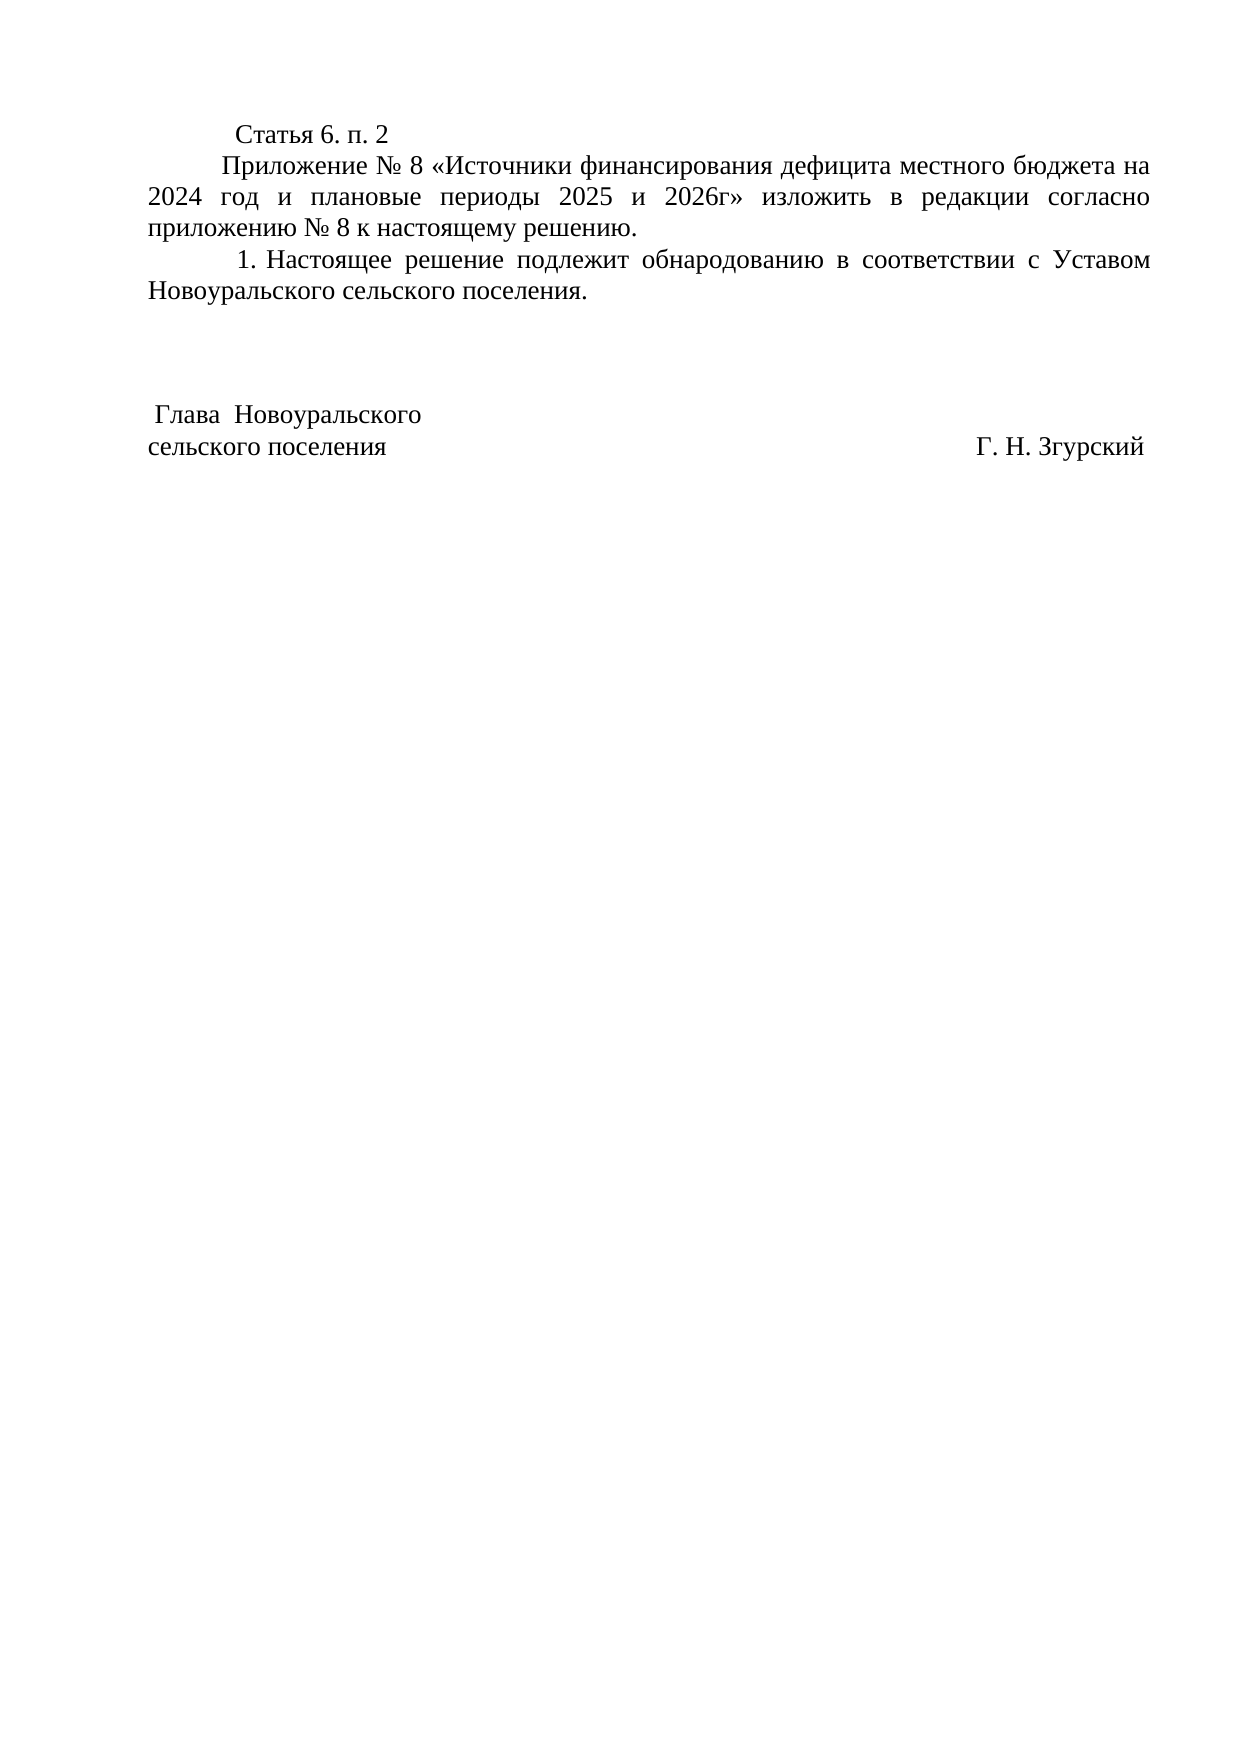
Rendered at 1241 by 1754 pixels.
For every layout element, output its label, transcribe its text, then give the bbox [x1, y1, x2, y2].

text Статья 6. п. 2 [148, 118, 1152, 149]
text Приложение № 8 «Источники финансирования дефицита местного бюджета на 2024 год и плановые периоды 2025 и 2026г» изложить в редакции согласно приложению № 8 к настоящему решению. [148, 149, 1152, 243]
text сельского поселения Г. Н. Згурский [148, 429, 1152, 461]
list Настоящее решение подлежит обнародованию в соответствии с Уставом Новоуральского сельского поселения. [148, 243, 1152, 305]
text Глава Новоуральского [148, 398, 1152, 429]
